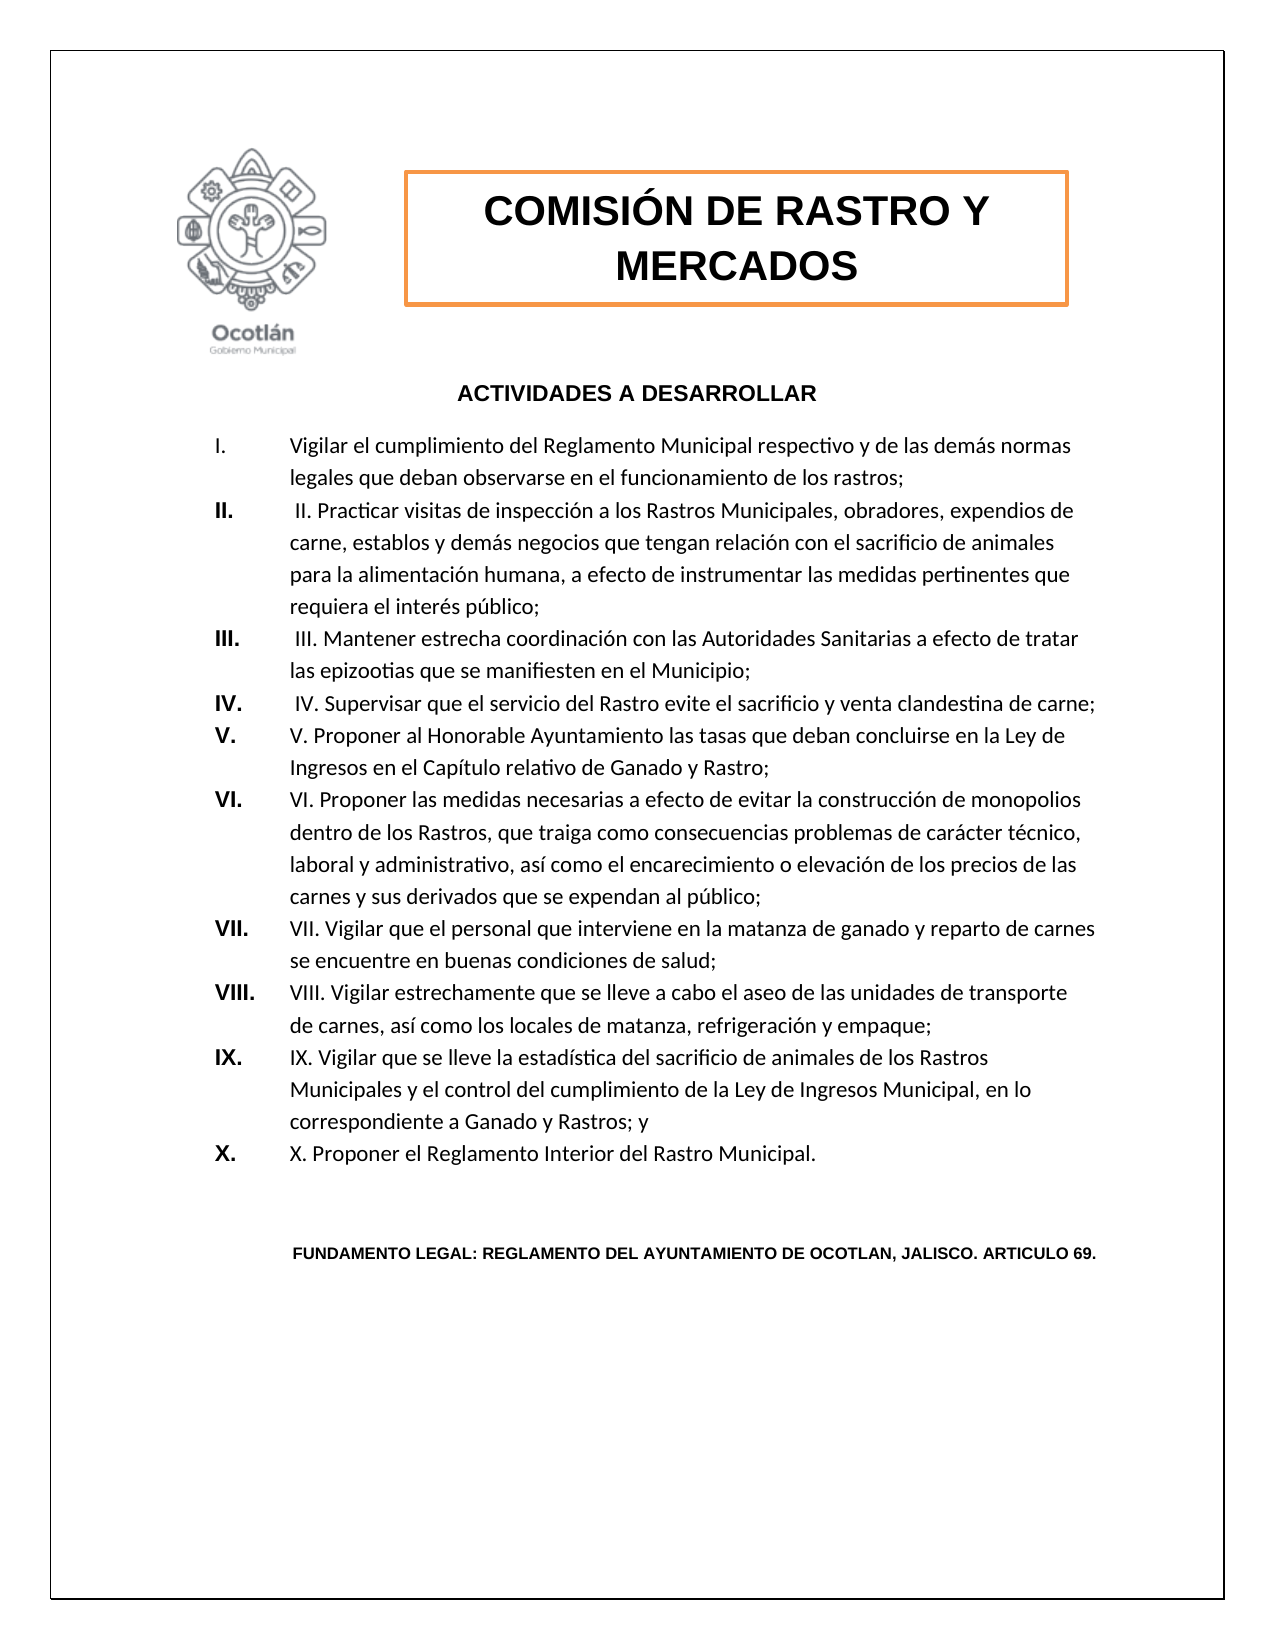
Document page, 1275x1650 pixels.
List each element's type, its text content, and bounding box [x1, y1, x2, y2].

list II. Practicar visitas de inspección a los Rastros Municipales, obradores, expendios de carne, establos y demás negocios que tengan relación con el sacrificio de animales para la alimentación humana, a efecto de instrumentar las medidas pertinentes que requiera el interés público; [214, 496, 1097, 620]
list Vigilar el cumplimiento del Reglamento Municipal respectivo y de las demás normas legales que deban observarse en el funcionamiento de los rastros; [214, 431, 1097, 492]
list V. Proponer al Honorable Ayuntamiento las tasas que deban concluirse en la Ley de Ingresos en el Capítulo relativo de Ganado y Rastro; [214, 721, 1097, 781]
picture [177, 147, 328, 356]
list VII. Vigilar que el personal que interviene en la matanza de ganado y reparto de carnes se encuentre en buenas condiciones de salud; [214, 914, 1097, 974]
text ACTIVIDADES A DESARROLLAR [177, 380, 1097, 407]
list IX. Vigilar que se lleve la estadística del sacrificio de animales de los Rastros Municipales y el control del cumplimiento de la Ley de Ingresos Municipal, en lo correspondiente a Ganado y Rastros; y [214, 1043, 1097, 1135]
list III. Mantener estrecha coordinación con las Autoridades Sanitarias a efecto de tratar las epizootias que se manifiesten en el Municipio; [214, 624, 1097, 685]
list IV. Supervisar que el servicio del Rastro evite el sacrificio y venta clandestina de carne; [214, 689, 1097, 717]
list X. Proponer el Reglamento Interior del Rastro Municipal. [214, 1139, 1097, 1167]
list VIII. Vigilar estrechamente que se lleve a cabo el aseo de las unidades de transporte de carnes, así como los locales de matanza, refrigeración y empaque; [214, 978, 1097, 1039]
list VI. Proponer las medidas necesarias a efecto de evitar la construcción de monopolios dentro de los Rastros, que traiga como consecuencias problemas de carácter técnico, laboral y administrativo, así como el encarecimiento o elevación de los precios de las carnes y sus derivados que se expendan al público; [214, 785, 1097, 910]
text FUNDAMENTO LEGAL: REGLAMENTO DEL AYUNTAMIENTO DE OCOTLAN, JALISCO. ARTICULO 69. [177, 1243, 1097, 1263]
